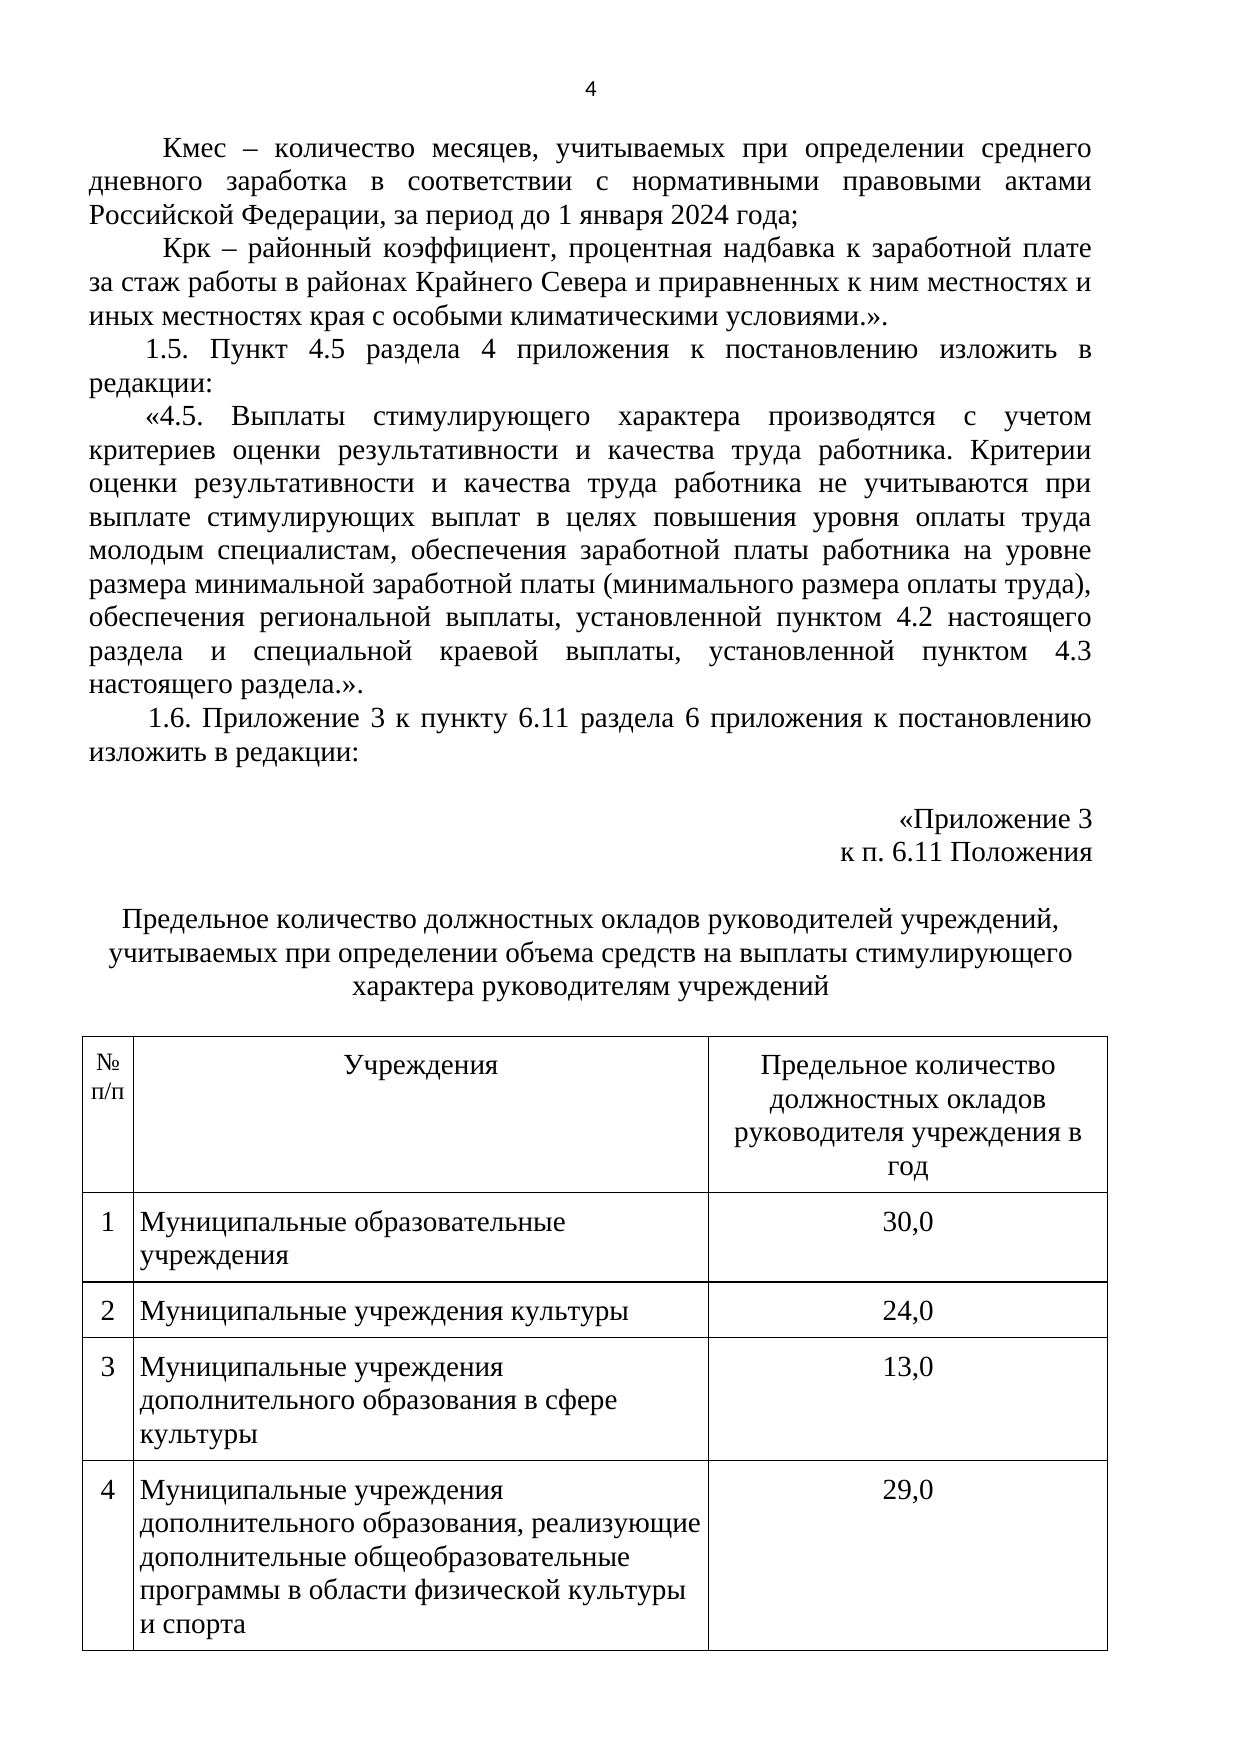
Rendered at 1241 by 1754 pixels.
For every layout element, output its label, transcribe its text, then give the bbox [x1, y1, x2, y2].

text Крк – районный коэффициент, процентная надбавка к заработной плате за стаж работы в районах Крайнего Севера и приравненных к ним местностях и иных местностях края с особыми климатическими условиями.». [89, 231, 1092, 331]
text «Приложение 3 [89, 801, 1092, 834]
table_cell 3 [83, 1338, 133, 1460]
table_cell 2 [83, 1283, 133, 1337]
table_header Учреждения [134, 1037, 708, 1192]
table_cell 24,0 [709, 1283, 1107, 1337]
text Предельное количество должностных окладов руководителей учреждений, учитываемых при определении объема средств на выплаты стимулирующего характера руководителям учреждений [89, 901, 1092, 1002]
table_header Предельное количество должностных окладов руководителя учреждения в год [709, 1037, 1107, 1192]
text Кмес – количество месяцев, учитываемых при определении среднего дневного заработка в соответствии с нормативными правовыми актами Российской Федерации, за период до 1 января 2024 года; [89, 130, 1092, 231]
text к п. 6.11 Положения [89, 834, 1092, 868]
text 1.5. Пункт 4.5 раздела 4 приложения к постановлению изложить в редакции: [89, 331, 1092, 398]
table_cell 13,0 [709, 1338, 1107, 1460]
text «4.5. Выплаты стимулирующего характера производятся с учетом критериев оценки результативности и качества труда работника. Критерии оценки результативности и качества труда работника не учитываются при выплате стимулирующих выплат в целях повышения уровня оплаты труда молодым специалистам, обеспечения заработной платы работника на уровне размера минимальной заработной платы (минимального размера оплаты труда), обеспечения региональной выплаты, установленной пунктом 4.2 настоящего раздела и специальной краевой выплаты, установленной пунктом 4.3 настоящего раздела.». [89, 398, 1092, 700]
table_cell Муниципальные образовательные учреждения [134, 1193, 708, 1281]
table_cell 4 [83, 1461, 133, 1650]
table_cell Муниципальные учреждения культуры [134, 1283, 708, 1337]
table_cell Муниципальные учреждения дополнительного образования, реализующие дополнительные общеобразовательные программы в области физической культуры и спорта [134, 1461, 708, 1650]
table_cell 29,0 [709, 1461, 1107, 1650]
table_header № п/п [83, 1037, 133, 1192]
table_cell Муниципальные учреждения дополнительного образования в сфере культуры [134, 1338, 708, 1460]
text 1.6. Приложение 3 к пункту 6.11 раздела 6 приложения к постановлению изложить в редакции: [89, 700, 1092, 767]
table_cell 1 [83, 1193, 133, 1281]
table_cell 30,0 [709, 1193, 1107, 1281]
